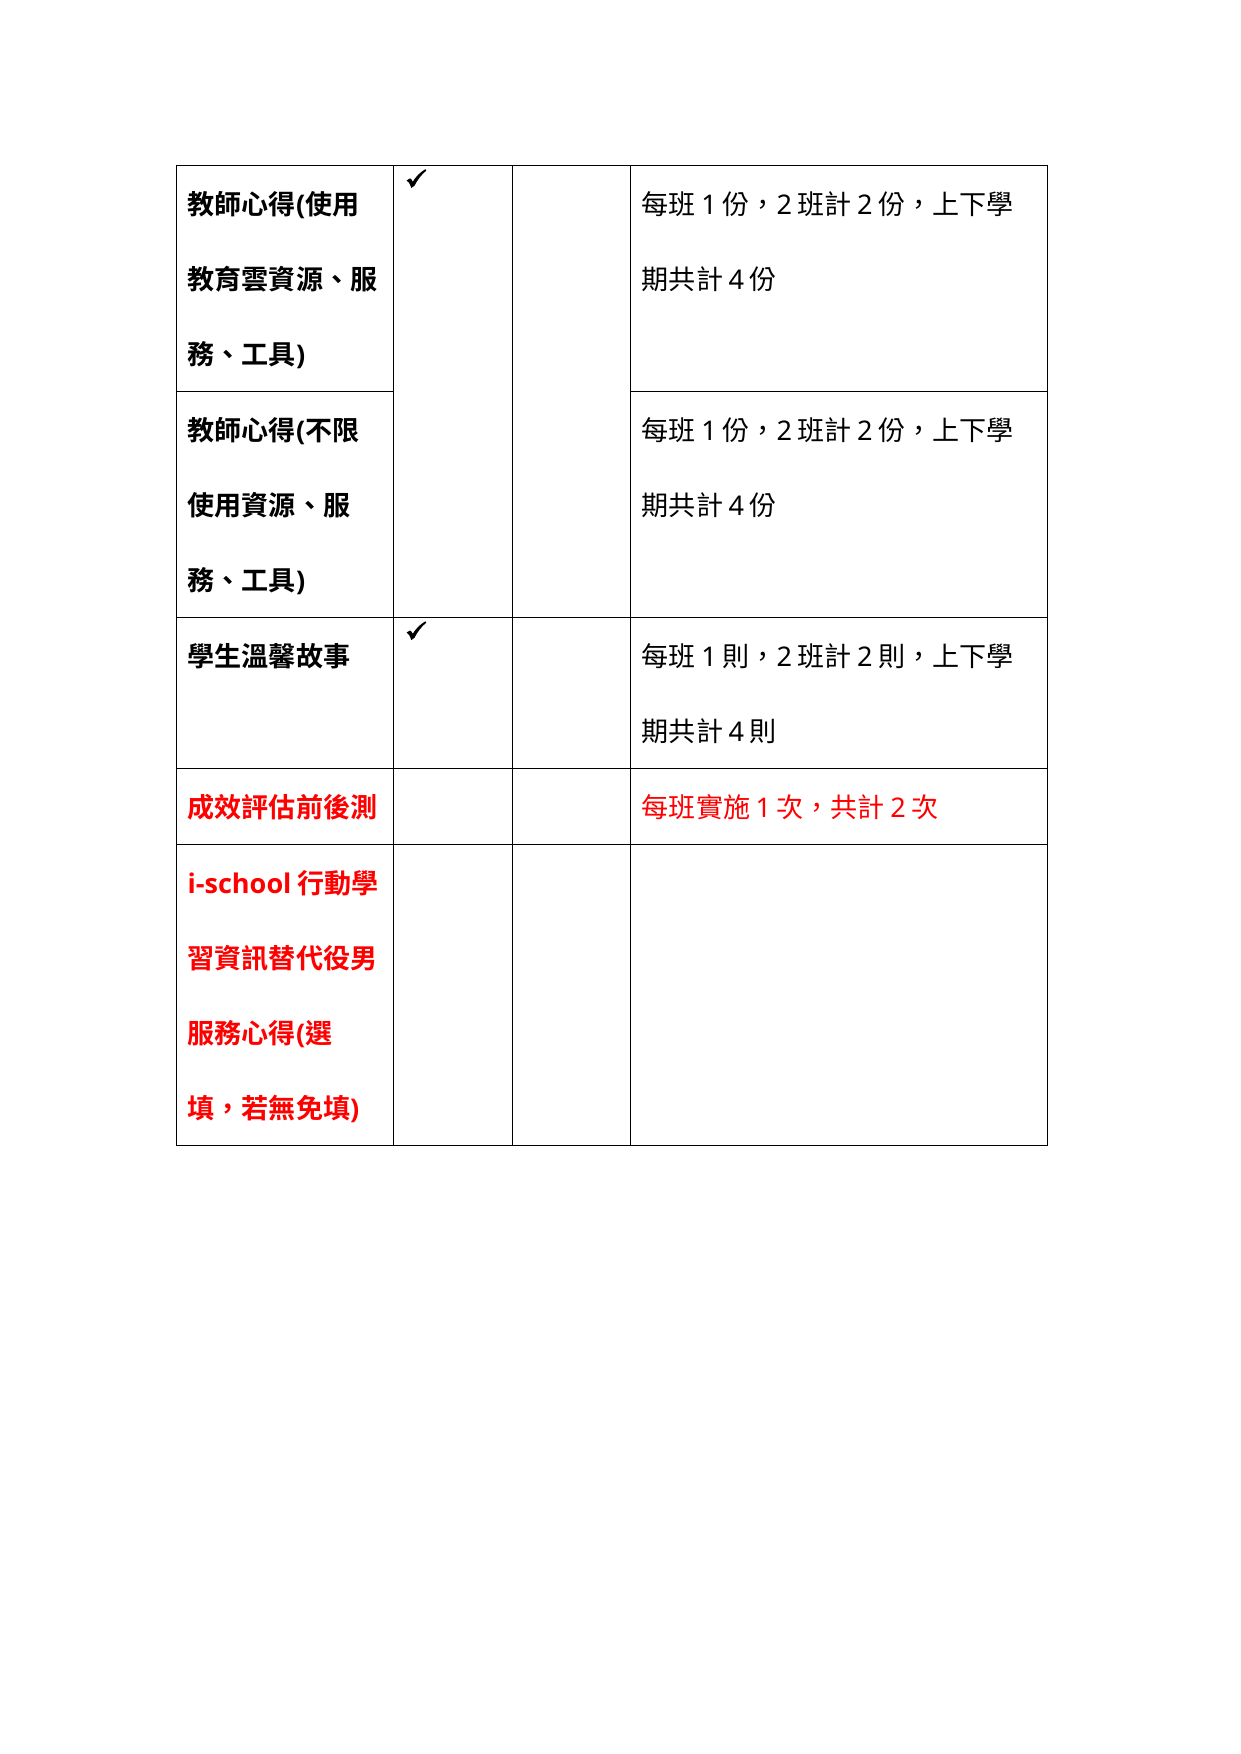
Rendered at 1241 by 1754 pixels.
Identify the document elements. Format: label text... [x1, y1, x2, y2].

table_cell [631, 845, 1047, 1145]
table_cell [394, 769, 512, 844]
table_cell 教師心得(使用教育雲資源、服務、工具) [177, 166, 393, 391]
table_cell [513, 769, 630, 844]
table_cell i-school行動學習資訊替代役男服務心得(選填，若無免填) [177, 845, 393, 1145]
table_cell 每班1份，2班計2份，上下學期共計4份 [631, 166, 1047, 391]
table_cell 每班1份，2班計2份，上下學期共計4份 [631, 392, 1047, 617]
table_cell 成效評估前後測 [177, 769, 393, 844]
table_cell 每班1則，2班計2則，上下學期共計4則 [631, 618, 1047, 768]
table_cell [513, 845, 630, 1145]
table_cell 教師心得(不限使用資源、服務、工具) [177, 392, 393, 617]
table_cell 每班實施1次，共計2次 [631, 769, 1047, 844]
table_cell [513, 618, 630, 768]
table_cell [394, 845, 512, 1145]
table_cell [513, 166, 630, 617]
table_cell [394, 618, 512, 768]
table_cell 學生溫馨故事 [177, 618, 393, 768]
table_cell [394, 166, 512, 617]
